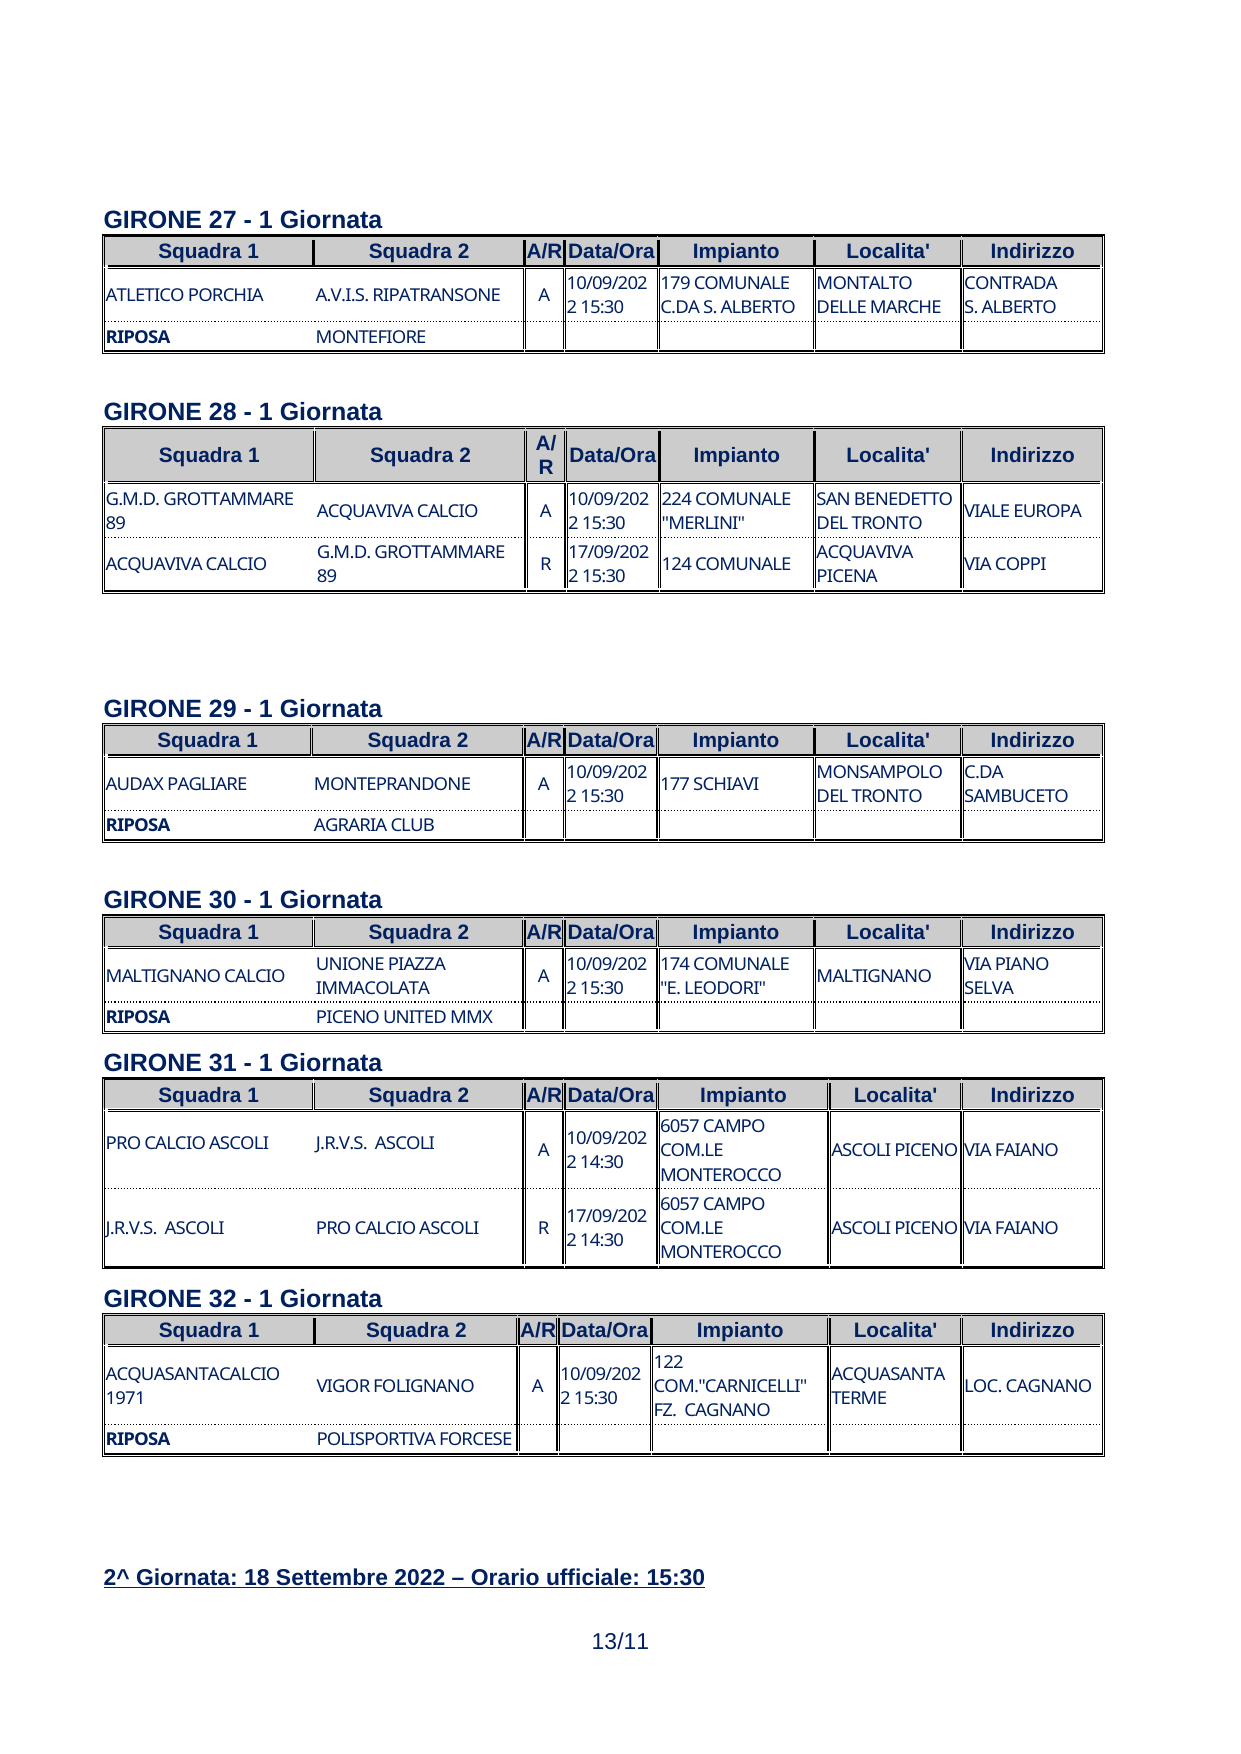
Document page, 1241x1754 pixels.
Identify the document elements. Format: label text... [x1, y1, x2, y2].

table_header Squadra 1 [105, 726, 312, 754]
table_cell [814, 810, 962, 839]
table_cell 10/09/2022 15:30 [560, 1347, 650, 1424]
table_header Impianto [658, 916, 814, 946]
table_cell 122 COM."CARNICELLI" FZ. CAGNANO [653, 1347, 827, 1424]
table_cell ACQUASANTACALCIO 1971 [103, 1344, 314, 1424]
table_cell 174 COMUNALE "E. LEODORI" [660, 949, 813, 1001]
table_cell MALTIGNANO [816, 949, 960, 1001]
table_cell MONTALTO DELLE MARCHE [816, 269, 960, 321]
table_header Data/Ora [564, 918, 658, 946]
table_cell 6057 CAMPO COM.LE MONTEROCCO [658, 1188, 829, 1266]
table_header Squadra 1 [105, 237, 313, 265]
table_cell VIGOR FOLIGNANO [314, 1347, 516, 1424]
table_header Squadra 2 [314, 1314, 518, 1344]
table_header Indirizzo [962, 237, 1102, 265]
table_cell [814, 1001, 962, 1031]
table_header Localita' [814, 237, 962, 265]
table_cell 224 COMUNALE "MERLINI" [661, 484, 813, 537]
table_header A/R [524, 1079, 564, 1108]
table_cell MONSAMPOLO DEL TRONTO [816, 758, 960, 810]
table_cell MONTEFIORE [313, 321, 524, 350]
text 2^ Giornata: 18 Settembre 2022 – Orario ufficiale: 15:30 [103, 1564, 1137, 1590]
table_header Impianto [651, 1314, 829, 1344]
table_cell A [526, 949, 562, 1001]
table_header Localita' [829, 1080, 962, 1108]
table_cell AUDAX PAGLIARE [105, 754, 312, 810]
table_cell 177 SCHIAVI [660, 758, 813, 810]
table_cell 179 COMUNALE C.DA S. ALBERTO [660, 269, 813, 321]
table_header Indirizzo [962, 918, 1102, 946]
table_cell [962, 1001, 1102, 1031]
table_cell ATLETICO PORCHIA [105, 265, 313, 321]
table_cell R [526, 537, 566, 590]
text GIRONE 32 - 1 Giornata [103, 1284, 1137, 1312]
table_header Impianto [658, 1079, 829, 1108]
table_header Data/Ora [564, 726, 658, 754]
table_cell [658, 1001, 814, 1031]
table_cell VIA PIANO SELVA [962, 946, 1103, 1001]
table_cell ASCOLI PICENO [831, 1112, 960, 1188]
table_header A/R [526, 429, 566, 481]
table_cell MALTIGNANO CALCIO [103, 946, 313, 1001]
table_cell A [520, 1347, 556, 1424]
table_header Impianto [658, 236, 814, 265]
table_header A/R [524, 916, 564, 946]
table_header Data/Ora [558, 1316, 651, 1344]
table_cell RIPOSA [105, 810, 312, 839]
table_header Localita' [814, 918, 962, 946]
table_cell CONTRADA S. ALBERTO [964, 265, 1102, 321]
table_cell UNIONE PIAZZA IMMACOLATA [314, 949, 522, 1001]
table_cell SAN BENEDETTO DEL TRONTO [816, 484, 960, 537]
table_cell 10/09/2022 15:30 [566, 949, 656, 1001]
table_cell PRO CALCIO ASCOLI [314, 1188, 524, 1266]
table_cell [558, 1424, 651, 1453]
table_cell 10/09/2022 15:30 [566, 269, 657, 321]
table_cell ASCOLI PICENO [829, 1188, 962, 1266]
table_header Squadra 1 [105, 429, 314, 481]
table_header Indirizzo [962, 429, 1102, 481]
table_header Data/Ora [566, 429, 659, 481]
table_cell [658, 810, 814, 839]
table_cell A [528, 484, 564, 537]
table_header Data/Ora [564, 1080, 658, 1108]
table_cell J.R.V.S. ASCOLI [105, 1188, 313, 1266]
table_cell 10/09/2022 15:30 [566, 758, 656, 810]
table_cell MONTEPRANDONE [312, 758, 522, 810]
table_cell A [526, 758, 563, 810]
table_cell 17/09/2022 15:30 [566, 537, 659, 590]
table_cell G.M.D. GROTTAMMARE 89 [315, 537, 526, 590]
table_cell RIPOSA [105, 1001, 313, 1031]
table_cell AGRARIA CLUB [312, 810, 524, 839]
table_header Impianto [659, 427, 814, 481]
table_cell ACQUASANTA TERME [831, 1347, 960, 1424]
table_cell [814, 321, 962, 350]
table_cell 124 COMUNALE [659, 537, 814, 590]
table_cell [651, 1424, 829, 1453]
table_header A/R [524, 237, 564, 265]
table_header Squadra 2 [314, 1079, 524, 1108]
table_cell ACQUAVIVA CALCIO [105, 537, 314, 590]
table_header Localita' [814, 726, 962, 754]
table_cell RIPOSA [105, 1424, 314, 1453]
table_cell [829, 1424, 962, 1453]
table_cell 17/09/2022 14:30 [564, 1188, 658, 1266]
table_cell 10/09/2022 15:30 [568, 484, 658, 537]
table_header Impianto [658, 724, 814, 754]
table_cell PICENO UNITED MMX [314, 1001, 524, 1031]
table_header Indirizzo [962, 1316, 1102, 1344]
table_cell C.DA SAMBUCETO [964, 754, 1102, 810]
table_header Data/Ora [564, 236, 658, 265]
table_cell A [526, 269, 563, 321]
table_cell LOC. CAGNANO [962, 1344, 1103, 1424]
table_cell VIA COPPI [962, 537, 1102, 590]
table_header Squadra 1 [105, 1080, 313, 1108]
table_cell VIALE EUROPA [962, 481, 1103, 537]
table_cell [564, 321, 658, 350]
table_cell [962, 810, 1102, 839]
table_header Localita' [829, 1316, 962, 1344]
text GIRONE 28 - 1 Giornata [103, 397, 1137, 426]
table_cell ACQUAVIVA CALCIO [315, 484, 524, 537]
table_header Squadra 2 [312, 724, 524, 754]
table_cell J.R.V.S. ASCOLI [314, 1112, 522, 1188]
table_cell [564, 1001, 658, 1031]
table_cell [962, 321, 1102, 350]
table_cell 6057 CAMPO COM.LE MONTEROCCO [660, 1112, 827, 1188]
table_cell [658, 321, 814, 350]
table_header Squadra 1 [105, 1316, 314, 1344]
table_cell [524, 1001, 564, 1031]
table_cell G.M.D. GROTTAMMARE 89 [103, 481, 314, 537]
table_cell [962, 1424, 1102, 1453]
table_cell [564, 810, 658, 839]
table_cell R [524, 1188, 564, 1266]
table_header Squadra 2 [314, 916, 524, 946]
table_header A/R [518, 1314, 558, 1344]
table_cell ACQUAVIVA PICENA [814, 537, 962, 590]
text GIRONE 29 - 1 Giornata [103, 694, 1137, 723]
table_header Squadra 2 [313, 237, 524, 265]
text GIRONE 27 - 1 Giornata [103, 205, 1137, 234]
table_cell [524, 321, 564, 350]
table_header Indirizzo [962, 726, 1102, 754]
table_header Localita' [814, 429, 962, 481]
table_cell POLISPORTIVA FORCESE [314, 1424, 518, 1453]
table_header Indirizzo [962, 1080, 1102, 1108]
table_cell VIA FAIANO [964, 1109, 1102, 1188]
table_cell [518, 1424, 558, 1453]
table_cell VIA FAIANO [962, 1188, 1102, 1266]
table_header A/R [524, 724, 564, 754]
table_cell RIPOSA [105, 321, 313, 350]
text GIRONE 30 - 1 Giornata [103, 886, 1137, 914]
table_header Squadra 1 [105, 918, 313, 946]
text GIRONE 31 - 1 Giornata [103, 1048, 1137, 1077]
table_cell A.V.I.S. RIPATRANSONE [313, 269, 523, 321]
table_cell [524, 810, 564, 839]
table_cell PRO CALCIO ASCOLI [105, 1109, 313, 1188]
table_header Squadra 2 [315, 429, 526, 481]
table_cell 10/09/2022 14:30 [566, 1112, 656, 1188]
table_cell A [526, 1112, 562, 1188]
